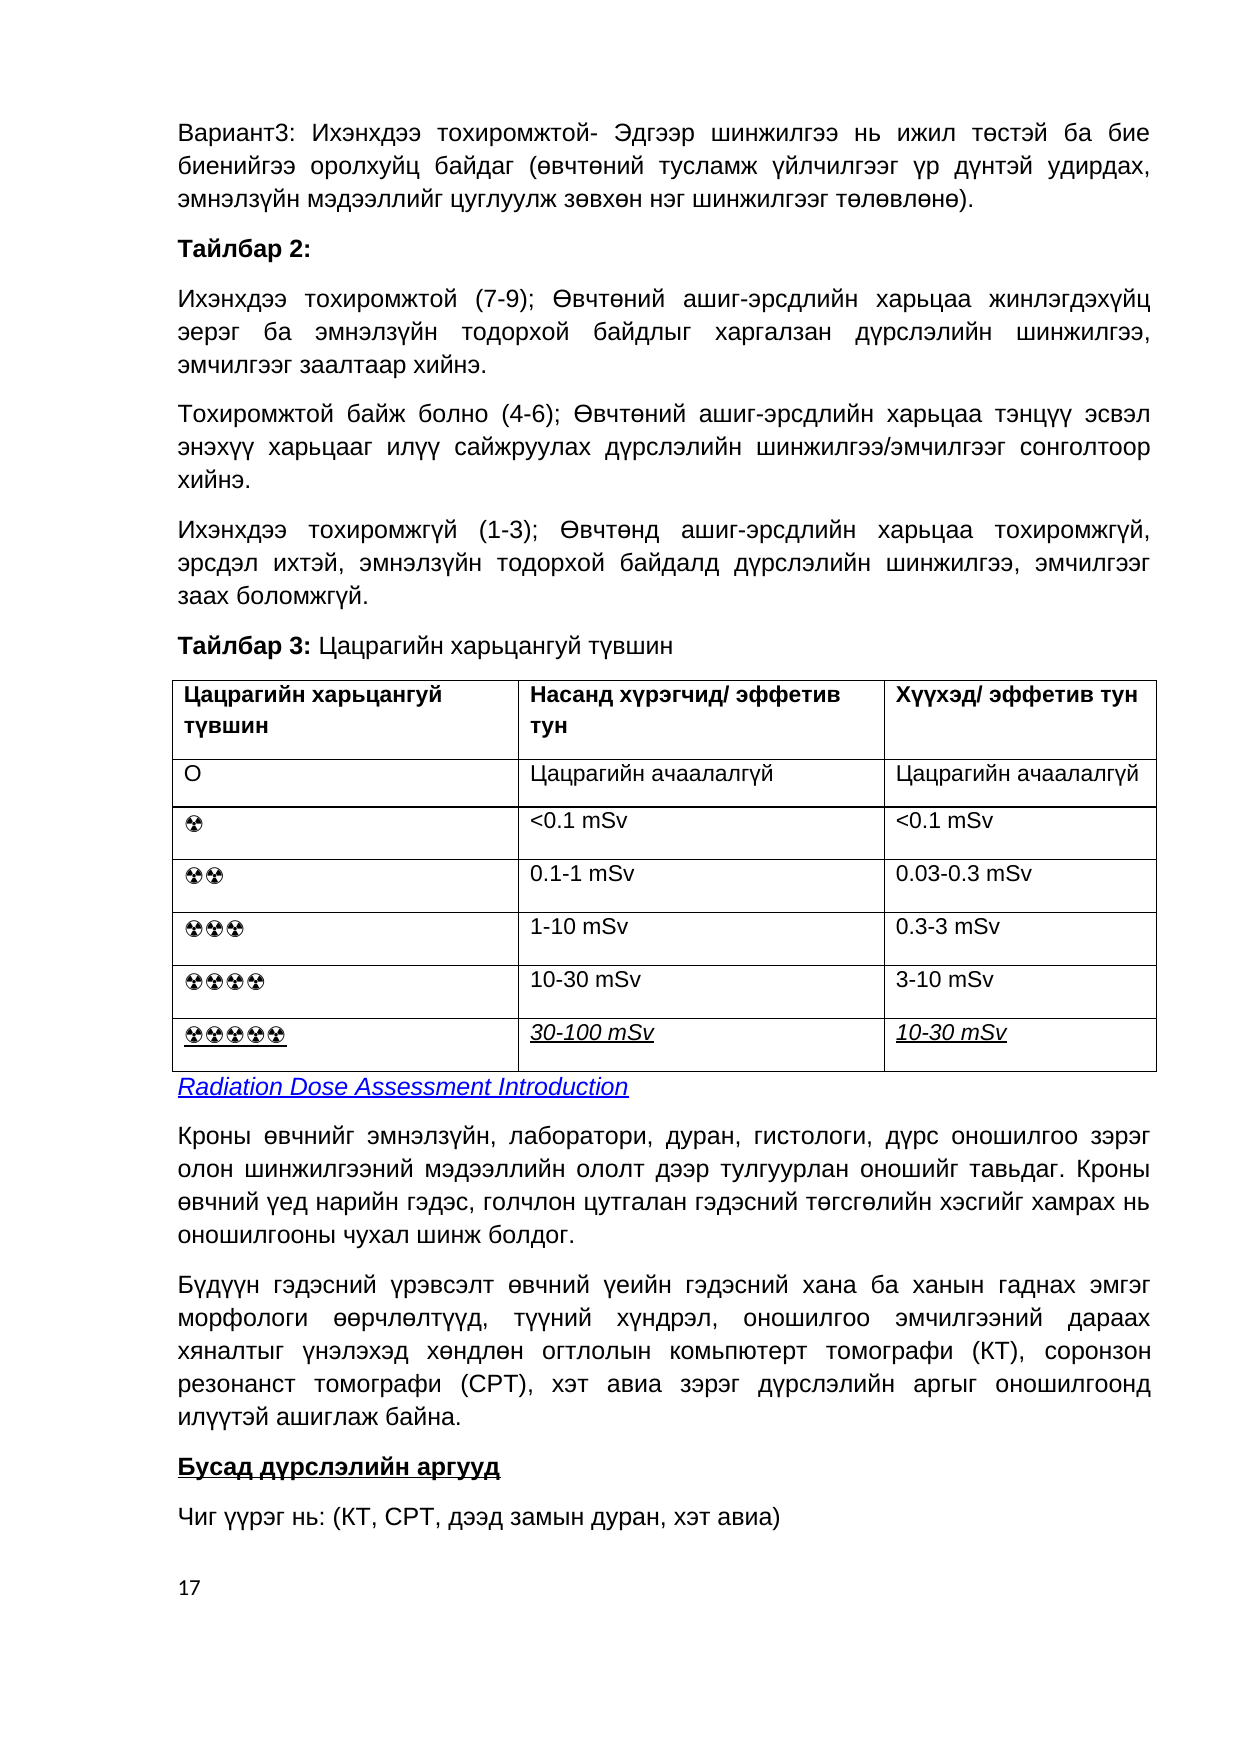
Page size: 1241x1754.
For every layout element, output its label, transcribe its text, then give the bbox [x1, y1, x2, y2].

text Тайлбар 2: [177, 234, 1152, 263]
table_cell Цацрагийн ачаалалгүй [519, 760, 884, 806]
table_cell 1-10 mSv [519, 913, 884, 965]
text Кроны өвчнийг эмнэлзүйн, лаборатори, дуран, гистологи, дүрс оношилгоо зэрэг олон шинжилгээний мэдээллийн ололт дээр тулгуурлан оношийг тавьдаг. Кроны өвчний үед нарийн гэдэс, голчлон цутгалан гэдэсний төгсгөлийн хэсгийг хамрах нь оношилгооны чухал шинж болдог. [177, 1121, 1152, 1249]
table_cell O [173, 760, 518, 806]
table_cell 10-30 mSv [885, 1019, 1156, 1071]
table_cell ☢ [173, 808, 518, 859]
table_cell 30-100 mSv [519, 1019, 884, 1071]
table_cell 0.03-0.3 mSv [885, 860, 1156, 912]
table_cell 0.1-1 mSv [519, 860, 884, 912]
text Тайлбар 3: Цацрагийн харьцангуй түвшин [177, 631, 1152, 659]
table_cell 0.3-3 mSv [885, 913, 1156, 965]
table_cell ☢☢☢☢☢ [173, 1019, 518, 1071]
text Бүдүүн гэдэсний үрэвсэлт өвчний үеийн гэдэсний хана ба ханын гаднах эмгэг морфологи өөрчлөлтүүд, түүний хүндрэл, оношилгоо эмчилгээний дараах хяналтыг үнэлэхэд хөндлөн огтлолын комьпютерт томографи (КТ), соронзон резонанст томографи (СРТ), хэт авиа зэрэг дүрслэлийн аргыг оношилгоонд илүүтэй ашиглаж байна. [177, 1270, 1152, 1431]
text Тохиромжтой байж болно (4-6); Өвчтөний ашиг-эрсдлийн харьцаа тэнцүү эсвэл энэхүү харьцааг илүү сайжруулах дүрслэлийн шинжилгээ/эмчилгээг сонголтоор хийнэ. [177, 399, 1152, 494]
table_header Хүүхэд/ эффетив тун [885, 681, 1156, 758]
table_cell 10-30 mSv [519, 966, 884, 1018]
table_cell ☢☢☢ [173, 913, 518, 965]
text Ихэнхдээ тохиромжгүй (1-3); Өвчтөнд ашиг-эрсдлийн харьцаа тохиромжгүй, эрсдэл ихтэй, эмнэлзүйн тодорхой байдалд дүрслэлийн шинжилгээ, эмчилгээг заах боломжгүй. [177, 515, 1152, 610]
text Вариант3: Ихэнхдээ тохиромжтой- Эдгээр шинжилгээ нь ижил төстэй ба бие биенийгээ оролхуйц байдаг (өвчтөний тусламж үйлчилгээг үр дүнтэй удирдах, эмнэлзүйн мэдээллийг цуглуулж зөвхөн нэг шинжилгээг төлөвлөнө). [177, 118, 1152, 213]
table_header Цацрагийн харьцангуй түвшин [173, 681, 518, 758]
table_cell ☢☢☢☢ [173, 966, 518, 1018]
table_cell ☢☢ [173, 860, 518, 912]
text Ихэнхдээ тохиромжтой (7-9); Өвчтөний ашиг-эрсдлийн харьцаа жинлэгдэхүйц эерэг ба эмнэлзүйн тодорхой байдлыг харгалзан дүрслэлийн шинжилгээ, эмчилгээг заалтаар хийнэ. [177, 283, 1152, 378]
table_cell <0.1 mSv [519, 808, 884, 859]
table_cell <0.1 mSv [885, 808, 1156, 859]
table_header Насанд хүрэгчид/ эффетив тун [519, 681, 884, 758]
table_cell 3-10 mSv [885, 966, 1156, 1018]
text Radiation Dose Assessment Introduction [177, 1072, 1152, 1100]
text Чиг үүрэг нь: (КТ, СРТ, дээд замын дуран, хэт авиа) [177, 1501, 1152, 1530]
table_cell Цацрагийн ачаалалгүй [885, 760, 1156, 806]
text Бусад дүрслэлийн аргууд [177, 1452, 1152, 1481]
